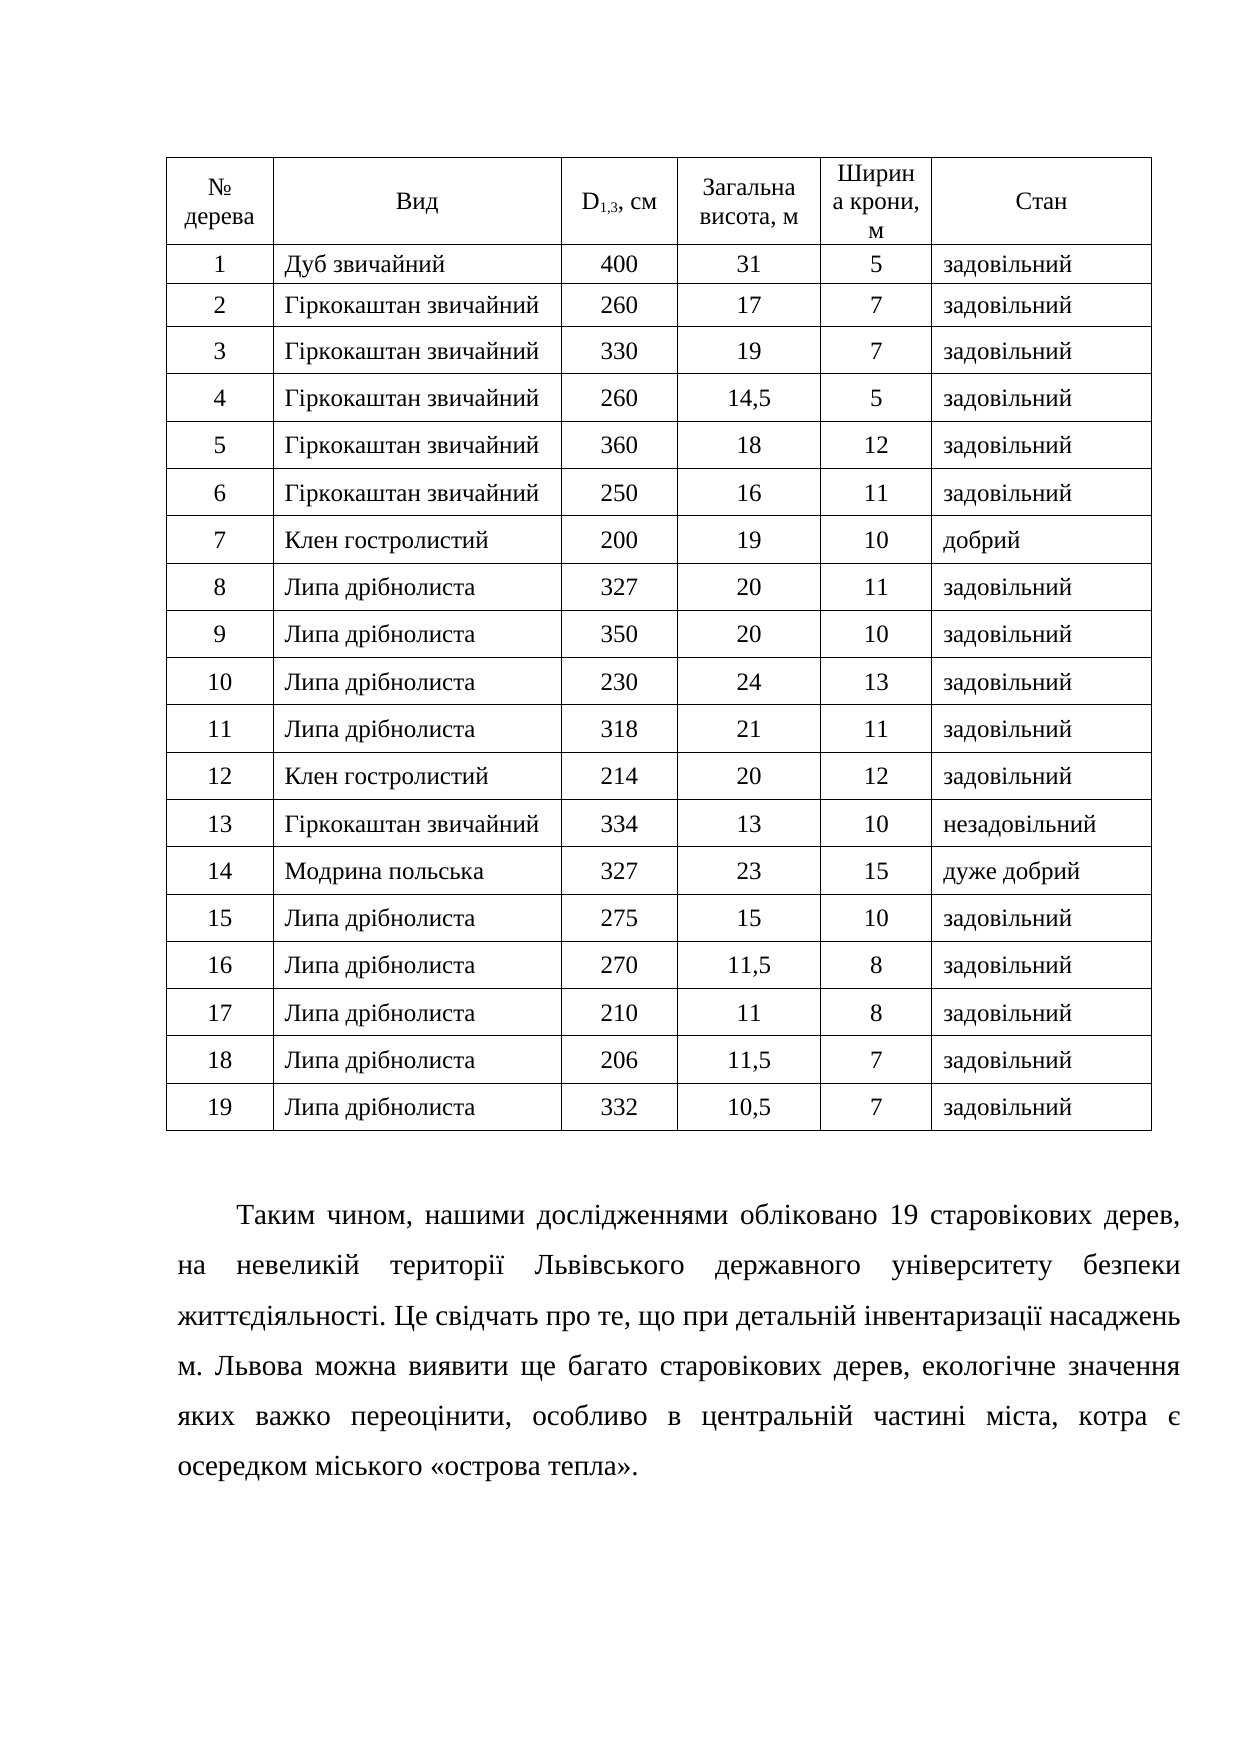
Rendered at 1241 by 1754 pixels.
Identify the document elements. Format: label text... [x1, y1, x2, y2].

table_cell 8 [821, 942, 931, 988]
table_cell 20 [678, 564, 820, 610]
table_cell дуже добрий [932, 847, 1151, 893]
table_cell задовільний [932, 989, 1151, 1035]
table_cell 11 [678, 989, 820, 1035]
table_cell добрий [932, 516, 1151, 562]
table_cell 14,5 [678, 374, 820, 421]
table_cell Клен гостролистий [274, 516, 561, 562]
table_cell 18 [167, 1036, 273, 1083]
table_cell 12 [167, 753, 273, 799]
table_cell 11 [167, 705, 273, 752]
table_cell 10,5 [678, 1084, 820, 1130]
table_cell задовільний [932, 942, 1151, 988]
table_cell 10 [167, 658, 273, 704]
table_cell 23 [678, 847, 820, 893]
table_cell 327 [562, 847, 677, 893]
table_cell 332 [562, 1084, 677, 1130]
table_cell 17 [678, 284, 820, 326]
table_cell 14 [167, 847, 273, 893]
table_cell Липа дрібнолиста [274, 1084, 561, 1130]
table_cell 19 [167, 1084, 273, 1130]
table_cell Гіркокаштан звичайний [274, 422, 561, 468]
table_cell 350 [562, 611, 677, 657]
table_cell 11 [821, 705, 931, 752]
table_cell 15 [821, 847, 931, 893]
table_cell задовільний [932, 245, 1151, 282]
table_cell 8 [167, 564, 273, 610]
table_cell задовільний [932, 611, 1151, 657]
table_cell Гіркокаштан звичайний [274, 327, 561, 373]
table_cell задовільний [932, 1084, 1151, 1130]
table_cell 18 [678, 422, 820, 468]
table_cell 10 [821, 800, 931, 846]
table_cell 8 [821, 989, 931, 1035]
table_cell задовільний [932, 658, 1151, 704]
table_cell 206 [562, 1036, 677, 1083]
table_cell 11 [821, 469, 931, 515]
table_cell 270 [562, 942, 677, 988]
table_cell задовільний [932, 469, 1151, 515]
table_cell Липа дрібнолиста [274, 564, 561, 610]
table_cell 11 [821, 564, 931, 610]
table_cell Липа дрібнолиста [274, 705, 561, 752]
table_cell 24 [678, 658, 820, 704]
table_cell Модрина польська [274, 847, 561, 893]
table_cell Липа дрібнолиста [274, 989, 561, 1035]
table_cell 9 [167, 611, 273, 657]
table_cell 210 [562, 989, 677, 1035]
table_cell задовільний [932, 705, 1151, 752]
table_cell 7 [821, 1084, 931, 1130]
table_cell 7 [821, 1036, 931, 1083]
table_cell 21 [678, 705, 820, 752]
table_header Вид [274, 158, 561, 244]
table_cell 260 [562, 374, 677, 421]
table_cell 31 [678, 245, 820, 282]
table_header № дерева [167, 158, 273, 244]
table_cell 7 [821, 327, 931, 373]
table_cell 214 [562, 753, 677, 799]
table_cell 330 [562, 327, 677, 373]
table_cell 12 [821, 422, 931, 468]
table_cell Клен гостролистий [274, 753, 561, 799]
table_cell 12 [821, 753, 931, 799]
table_cell задовільний [932, 374, 1151, 421]
table_header D1,3, см [562, 158, 677, 244]
table_cell 11,5 [678, 1036, 820, 1083]
table_cell 13 [167, 800, 273, 846]
table_cell 10 [821, 611, 931, 657]
table_cell Гіркокаштан звичайний [274, 800, 561, 846]
table_cell задовільний [932, 1036, 1151, 1083]
table_cell задовільний [932, 422, 1151, 468]
table_cell 318 [562, 705, 677, 752]
table_cell Липа дрібнолиста [274, 942, 561, 988]
table_cell 3 [167, 327, 273, 373]
table_cell 7 [821, 284, 931, 326]
table_cell 275 [562, 895, 677, 941]
table_cell Липа дрібнолиста [274, 1036, 561, 1083]
table_cell задовільний [932, 564, 1151, 610]
table_cell 327 [562, 564, 677, 610]
table_cell 15 [167, 895, 273, 941]
table_cell 360 [562, 422, 677, 468]
table_cell задовільний [932, 327, 1151, 373]
table_cell Липа дрібнолиста [274, 658, 561, 704]
table_cell 20 [678, 611, 820, 657]
table_cell 19 [678, 516, 820, 562]
table_cell 200 [562, 516, 677, 562]
table_cell Гіркокаштан звичайний [274, 284, 561, 326]
table_cell 7 [167, 516, 273, 562]
table_cell 13 [678, 800, 820, 846]
list Таким чином, нашими дослідженнями обліковано 19 старовікових дерев, на невеликій території Львівського державного університету безпеки життєдіяльності. Це свідчать про те, що при детальній інвентаризації насаджень м. Львова можна виявити ще багато старовікових дерев, екологічне значення яких важко переоцінити, особливо в центральній частині міста, котра є осередком міського «острова тепла». [177, 1197, 1181, 1482]
table_cell 16 [678, 469, 820, 515]
table_cell 15 [678, 895, 820, 941]
table_cell 2 [167, 284, 273, 326]
table_cell Дуб звичайний [274, 245, 561, 282]
table_cell 250 [562, 469, 677, 515]
table_cell 1 [167, 245, 273, 282]
table_cell 11,5 [678, 942, 820, 988]
table_header Загальна висота, м [678, 158, 820, 244]
table_cell Липа дрібнолиста [274, 611, 561, 657]
table_cell 5 [821, 374, 931, 421]
table_cell 5 [821, 245, 931, 282]
table_cell 230 [562, 658, 677, 704]
table_cell Гіркокаштан звичайний [274, 374, 561, 421]
table_cell 13 [821, 658, 931, 704]
table_cell Гіркокаштан звичайний [274, 469, 561, 515]
table_header Стан [932, 158, 1151, 244]
table_cell 260 [562, 284, 677, 326]
table_cell задовільний [932, 895, 1151, 941]
table_cell задовільний [932, 753, 1151, 799]
table_header Ширина крони, м [821, 158, 931, 244]
table_cell задовільний [932, 284, 1151, 326]
table_cell 400 [562, 245, 677, 282]
table_cell 16 [167, 942, 273, 988]
table_cell незадовільний [932, 800, 1151, 846]
table_cell 334 [562, 800, 677, 846]
table_cell Липа дрібнолиста [274, 895, 561, 941]
table_cell 5 [167, 422, 273, 468]
table_cell 4 [167, 374, 273, 421]
table_cell 10 [821, 895, 931, 941]
table_cell 10 [821, 516, 931, 562]
table_cell 19 [678, 327, 820, 373]
table_cell 17 [167, 989, 273, 1035]
table_cell 6 [167, 469, 273, 515]
table_cell 20 [678, 753, 820, 799]
